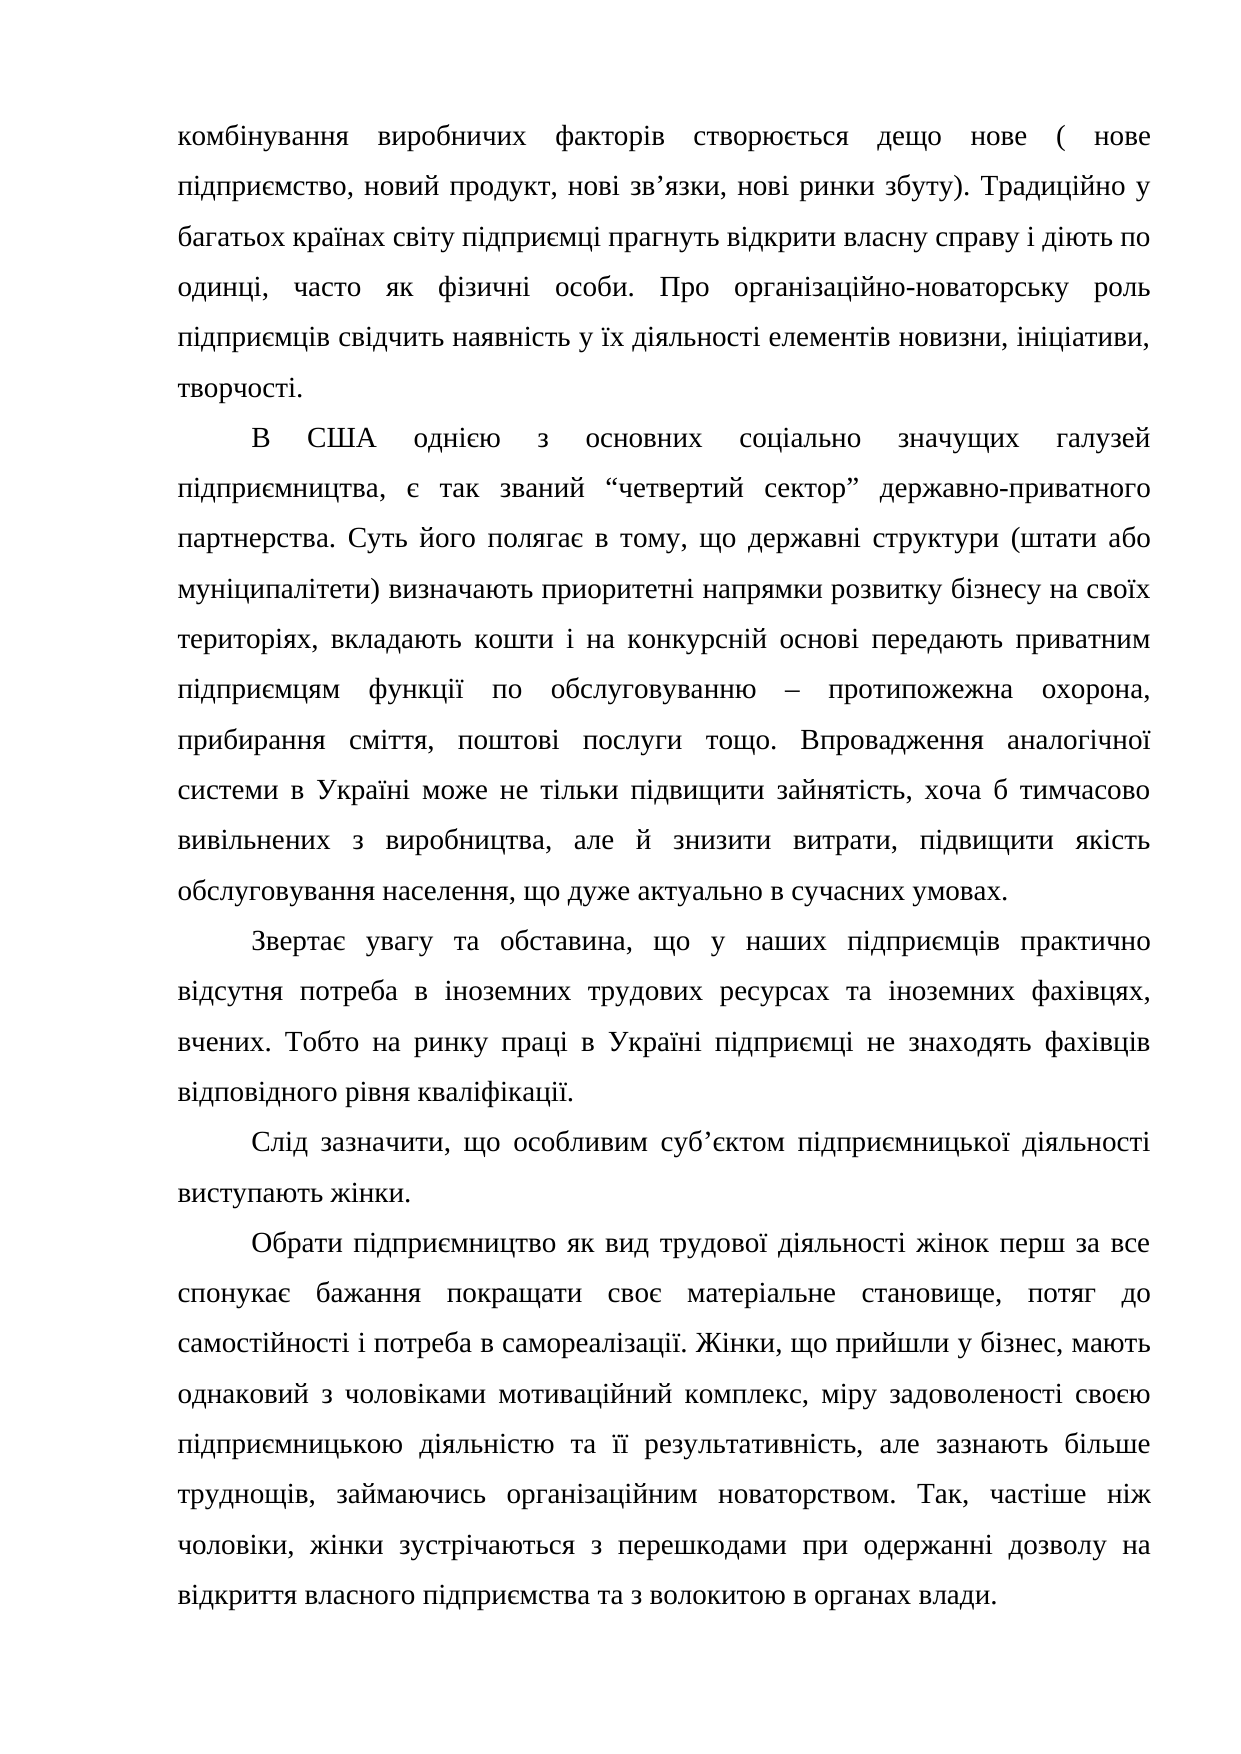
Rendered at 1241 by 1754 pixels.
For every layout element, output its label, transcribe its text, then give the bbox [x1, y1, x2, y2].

text Слід зазначити, що особливим суб’єктом підприємницької діяльності виступають жінки. [177, 1124, 1152, 1208]
text Обрати підприємництво як вид трудової діяльності жінок перш за все спонукає бажання покращати своє матеріальне становище, потяг до самостійності і потреба в самореалізації. Жінки, що прийшли у бізнес, мають однаковий з чоловіками мотиваційний комплекс, міру задоволеності своєю підприємницькою діяльністю та її результативність, але зазнають більше труднощів, займаючись організаційним новаторством. Так, частіше ніж чоловіки, жінки зустрічаються з перешкодами при одержанні дозволу на відкриття власного підприємства та з волокитою в органах влади. [177, 1225, 1152, 1611]
text Звертає увагу та обставина, що у наших підприємців практично відсутня потреба в іноземних трудових ресурсах та іноземних фахівцях, вчених. Тобто на ринку праці в Україні підприємці не знаходять фахівців відповідного рівня кваліфікації. [177, 923, 1152, 1108]
text В США однією з основних соціально значущих галузей підприємництва, є так званий “четвертий сектор” державно-приватного партнерства. Суть його полягає в тому, що державні структури (штати або муніципалітети) визначають приоритетні напрямки розвитку бізнесу на своїх територіях, вкладають кошти і на конкурсній основі передають приватним підприємцям функції по обслуговуванню – протипожежна охорона, прибирання сміття, поштові послуги тощо. Впровадження аналогічної системи в Україні може не тільки підвищити зайнятість, хоча б тимчасово вивільнених з виробництва, але й знизити витрати, підвищити якість обслуговування населення, що дуже актуально в сучасних умовах. [177, 420, 1152, 906]
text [177, 118, 1152, 403]
